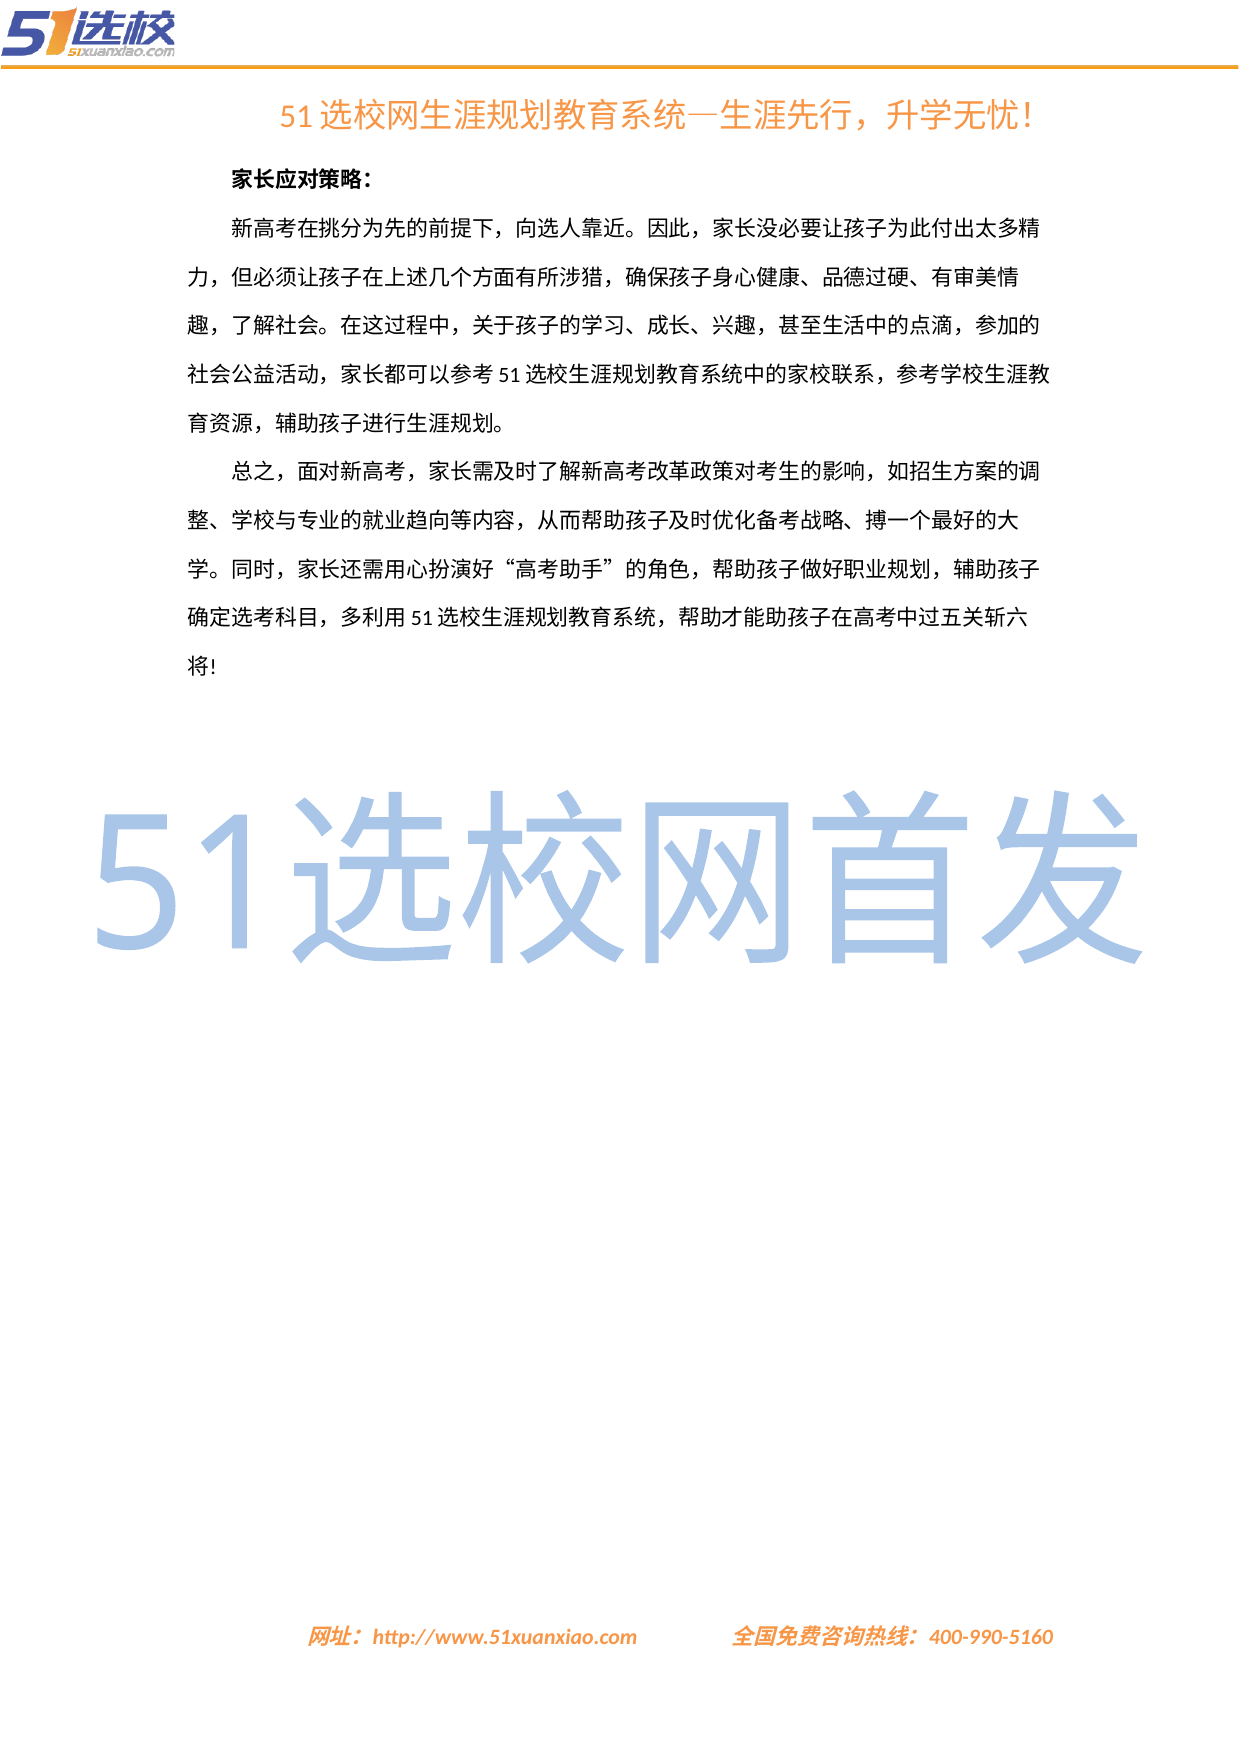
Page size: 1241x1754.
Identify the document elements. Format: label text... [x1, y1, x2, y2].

text 家长应对策略： [187, 162, 1053, 194]
picture [0, 1, 175, 58]
text 总之，面对新高考，家长需及时了解新高考改革政策对考生的影响，如招生方案的调整、学校与专业的就业趋向等内容，从而帮助孩子及时优化备考战略、搏一个最好的大学。同时，家长还需用心扮演好“高考助手”的角色，帮助孩子做好职业规划，辅助孩子确定选考科目，多利用51选校生涯规划教育系统，帮助才能助孩子在高考中过五关斩六将! [187, 454, 1053, 681]
text 新高考在挑分为先的前提下，向选人靠近。因此，家长没必要让孩子为此付出太多精力，但必须让孩子在上述几个方面有所涉猎，确保孩子身心健康、品德过硬、有审美情趣，了解社会。在这过程中，关于孩子的学习、成长、兴趣，甚至生活中的点滴，参加的社会公益活动，家长都可以参考51选校生涯规划教育系统中的家校联系，参考学校生涯教育资源，辅助孩子进行生涯规划。 [187, 210, 1053, 438]
